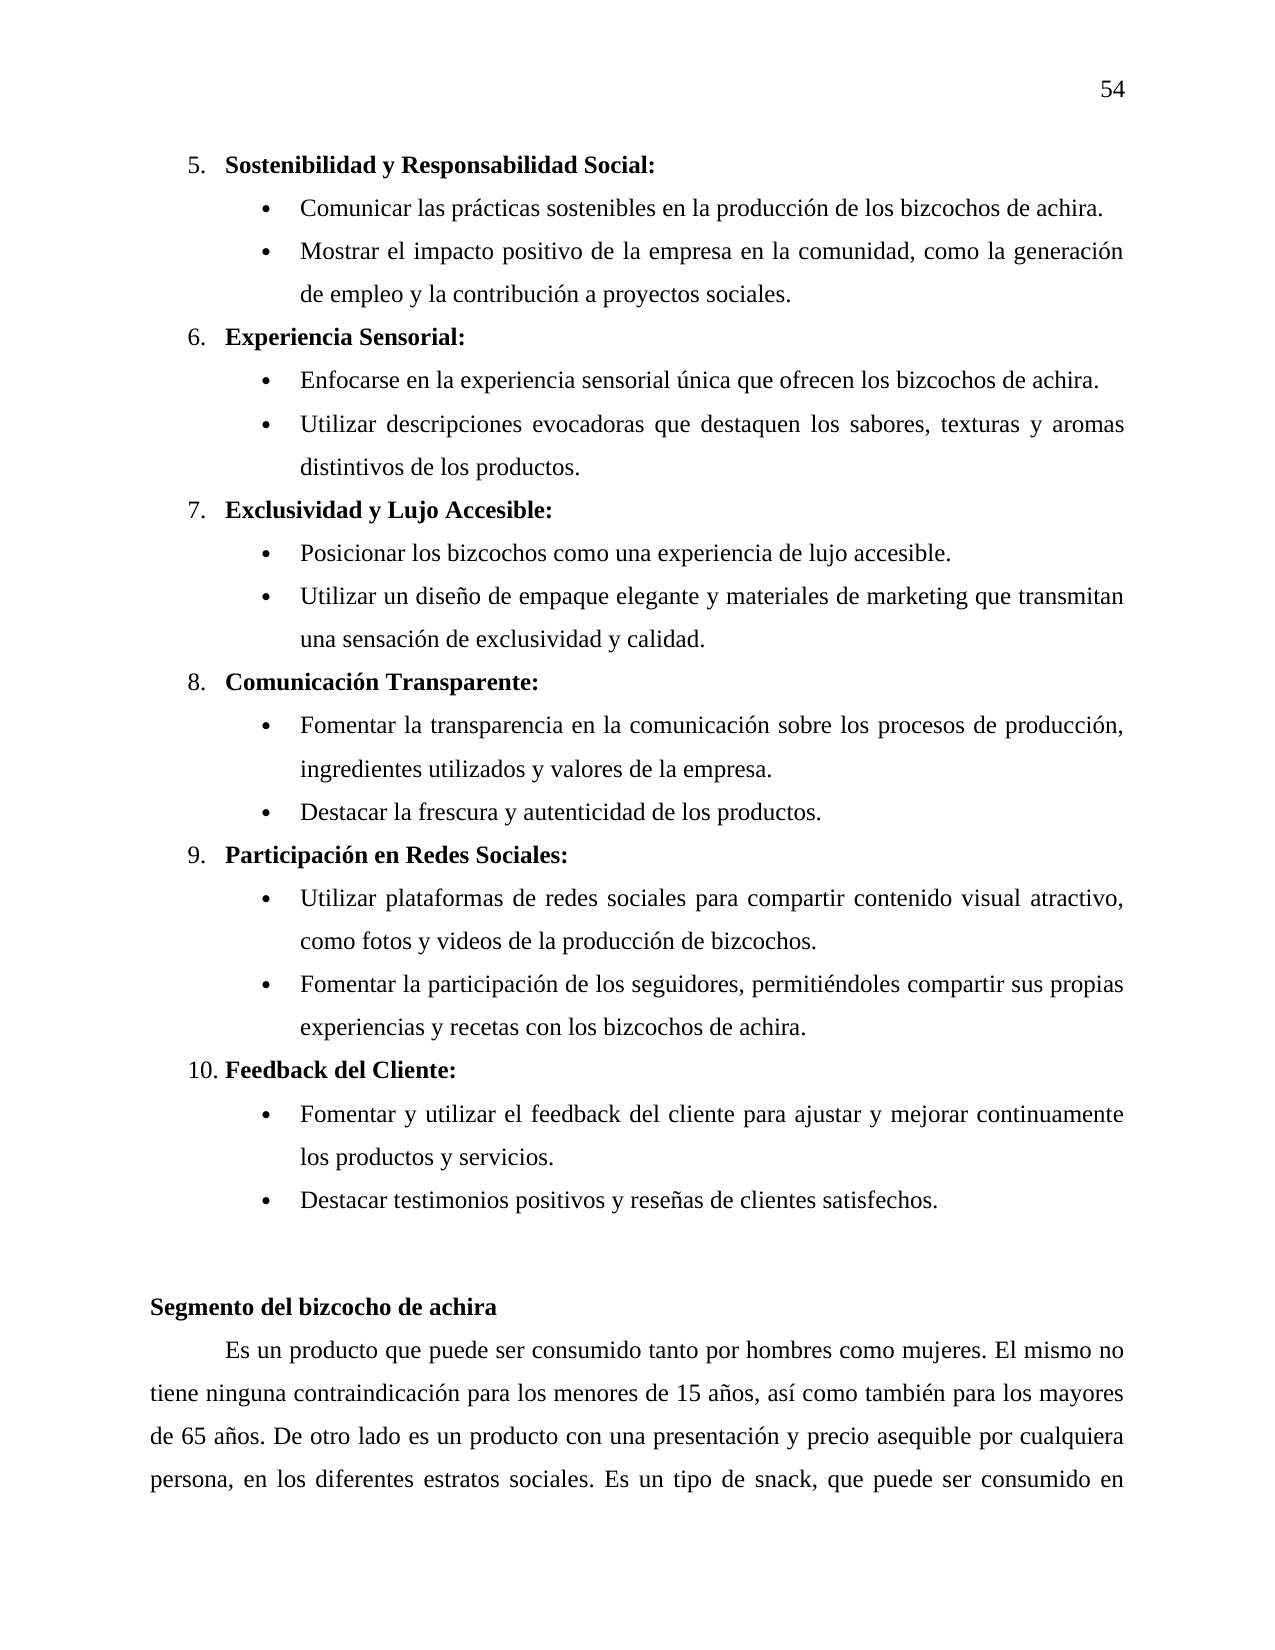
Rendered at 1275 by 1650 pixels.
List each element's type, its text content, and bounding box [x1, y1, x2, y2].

list Fomentar y utilizar el feedback del cliente para ajustar y mejorar continuamente los productos y servicios. [262, 1099, 1125, 1171]
list Comunicar las prácticas sostenibles en la producción de los bizcochos de achira. [262, 193, 1125, 222]
list Utilizar plataformas de redes sociales para compartir contenido visual atractivo, como fotos y videos de la producción de bizcochos. [262, 883, 1125, 955]
list Comunicación Transparente: [187, 667, 1125, 696]
list Mostrar el impacto positivo de la empresa en la comunidad, como la generación de empleo y la contribución a proyectos sociales. [262, 236, 1125, 308]
list Utilizar un diseño de empaque elegante y materiales de marketing que transmitan una sensación de exclusividad y calidad. [262, 581, 1125, 653]
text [150, 1335, 1125, 1493]
list Exclusividad y Lujo Accesible: [187, 495, 1125, 524]
list Destacar la frescura y autenticidad de los productos. [262, 797, 1125, 826]
list Feedback del Cliente: [187, 1056, 1125, 1084]
list Fomentar la participación de los seguidores, permitiéndoles compartir sus propias experiencias y recetas con los bizcochos de achira. [262, 969, 1125, 1041]
list Utilizar descripciones evocadoras que destaquen los sabores, texturas y aromas distintivos de los productos. [262, 409, 1125, 481]
list Enfocarse en la experiencia sensorial única que ofrecen los bizcochos de achira. [262, 366, 1125, 394]
subtitle Segmento del bizcocho de achira [150, 1292, 1125, 1321]
list Sostenibilidad y Responsabilidad Social: [187, 150, 1125, 179]
list Destacar testimonios positivos y reseñas de clientes satisfechos. [262, 1185, 1125, 1214]
list Fomentar la transparencia en la comunicación sobre los procesos de producción, ingredientes utilizados y valores de la empresa. [262, 711, 1125, 782]
list Experiencia Sensorial: [187, 322, 1125, 351]
list Participación en Redes Sociales: [187, 840, 1125, 869]
list Posicionar los bizcochos como una experiencia de lujo accesible. [262, 538, 1125, 567]
